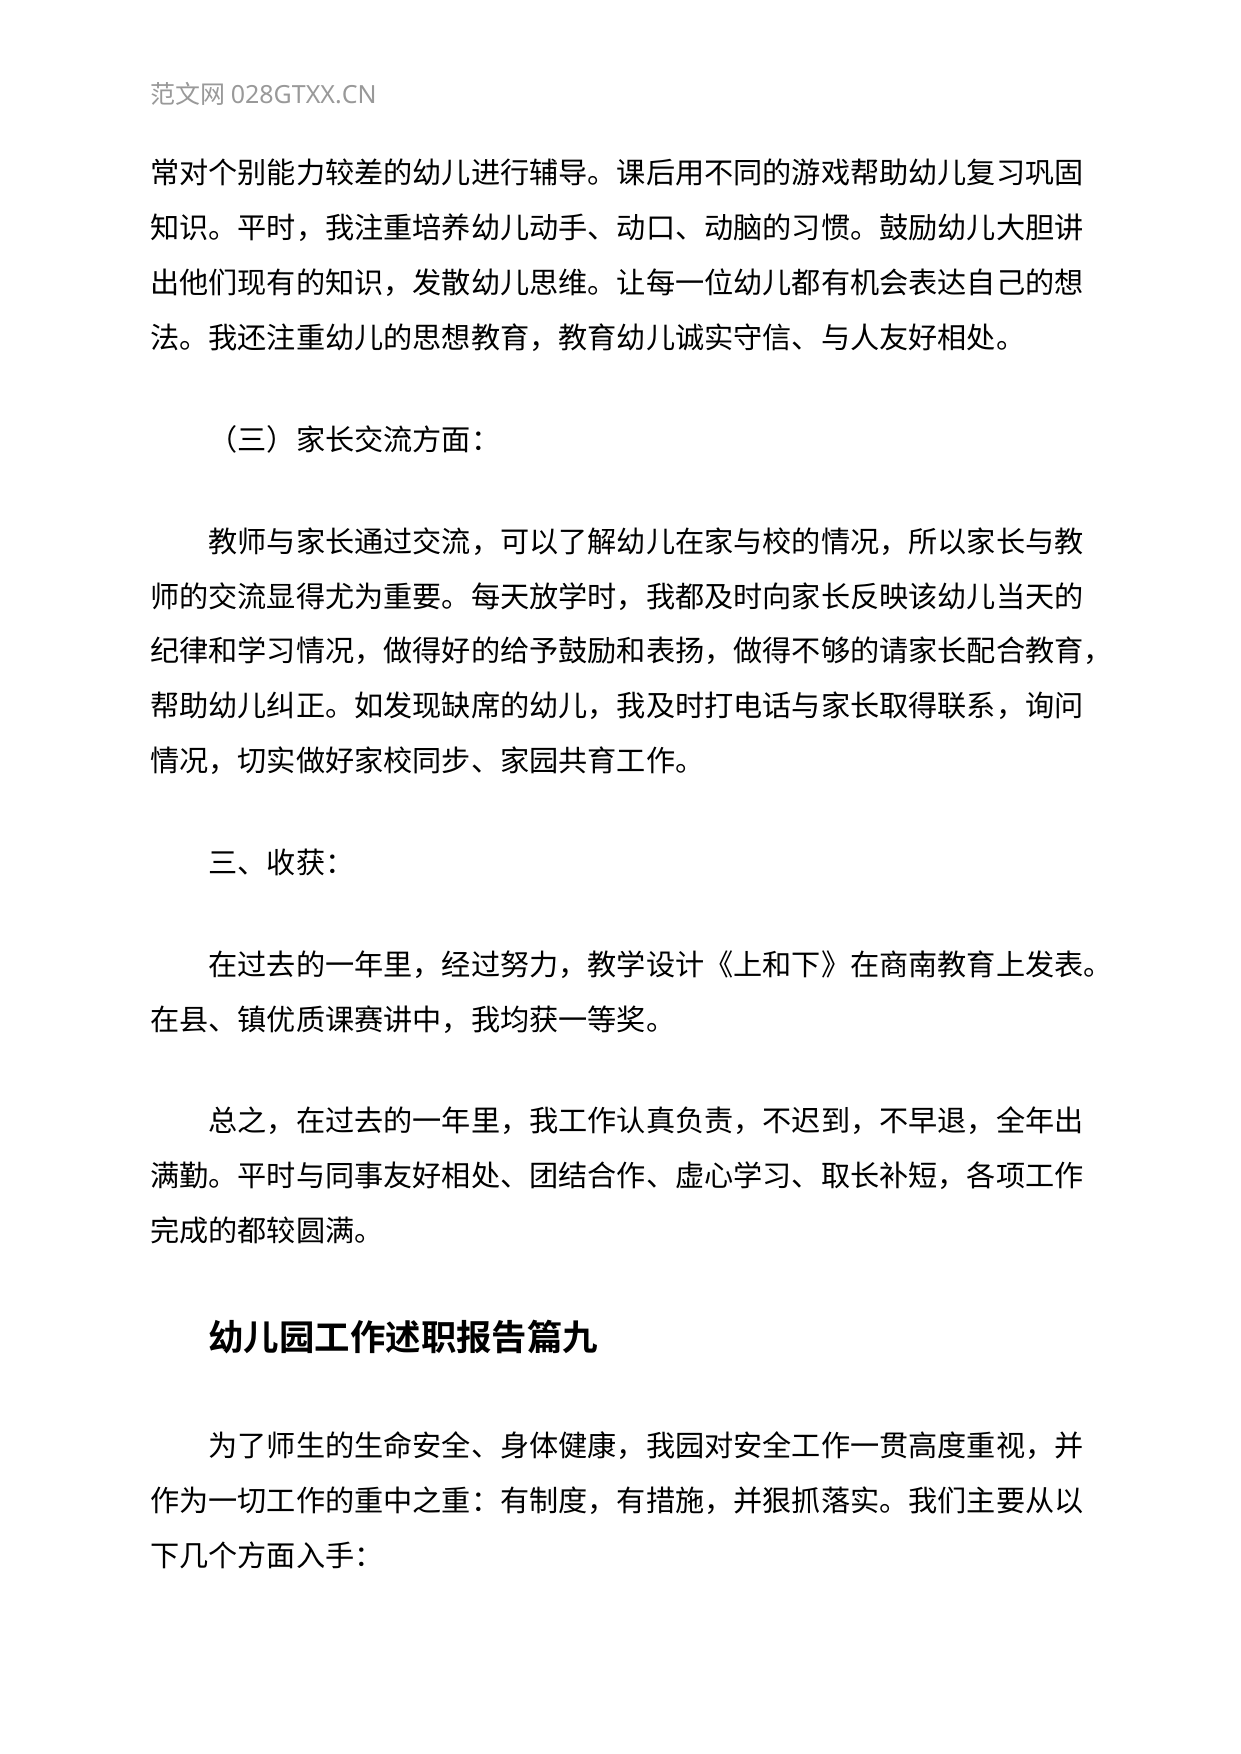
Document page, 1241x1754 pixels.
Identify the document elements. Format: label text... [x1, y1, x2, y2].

text 教师与家长通过交流，可以了解幼儿在家与校的情况，所以家长与教师的交流显得尤为重要。每天放学时，我都及时向家长反映该幼儿当天的纪律和学习情况，做得好的给予鼓励和表扬，做得不够的请家长配合教育，帮助幼儿纠正。如发现缺席的幼儿，我及时打电话与家长取得联系，询问情况，切实做好家校同步、家园共育工作。 [150, 518, 1090, 780]
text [150, 150, 1090, 357]
text （三）家长交流方面： [150, 416, 1090, 459]
text 幼儿园工作述职报告篇九 [150, 1309, 1090, 1361]
text 总之，在过去的一年里，我工作认真负责，不迟到，不早退，全年出满勤。平时与同事友好相处、团结合作、虚心学习、取长补短，各项工作完成的都较圆满。 [150, 1098, 1090, 1250]
text 在过去的一年里，经过努力，教学设计《上和下》在商南教育上发表。在县、镇优质课赛讲中，我均获一等奖。 [150, 941, 1090, 1038]
text 三、收获： [150, 839, 1090, 882]
text 为了师生的生命安全、身体健康，我园对安全工作一贯高度重视，并作为一切工作的重中之重：有制度，有措施，并狠抓落实。我们主要从以下几个方面入手： [150, 1423, 1090, 1575]
